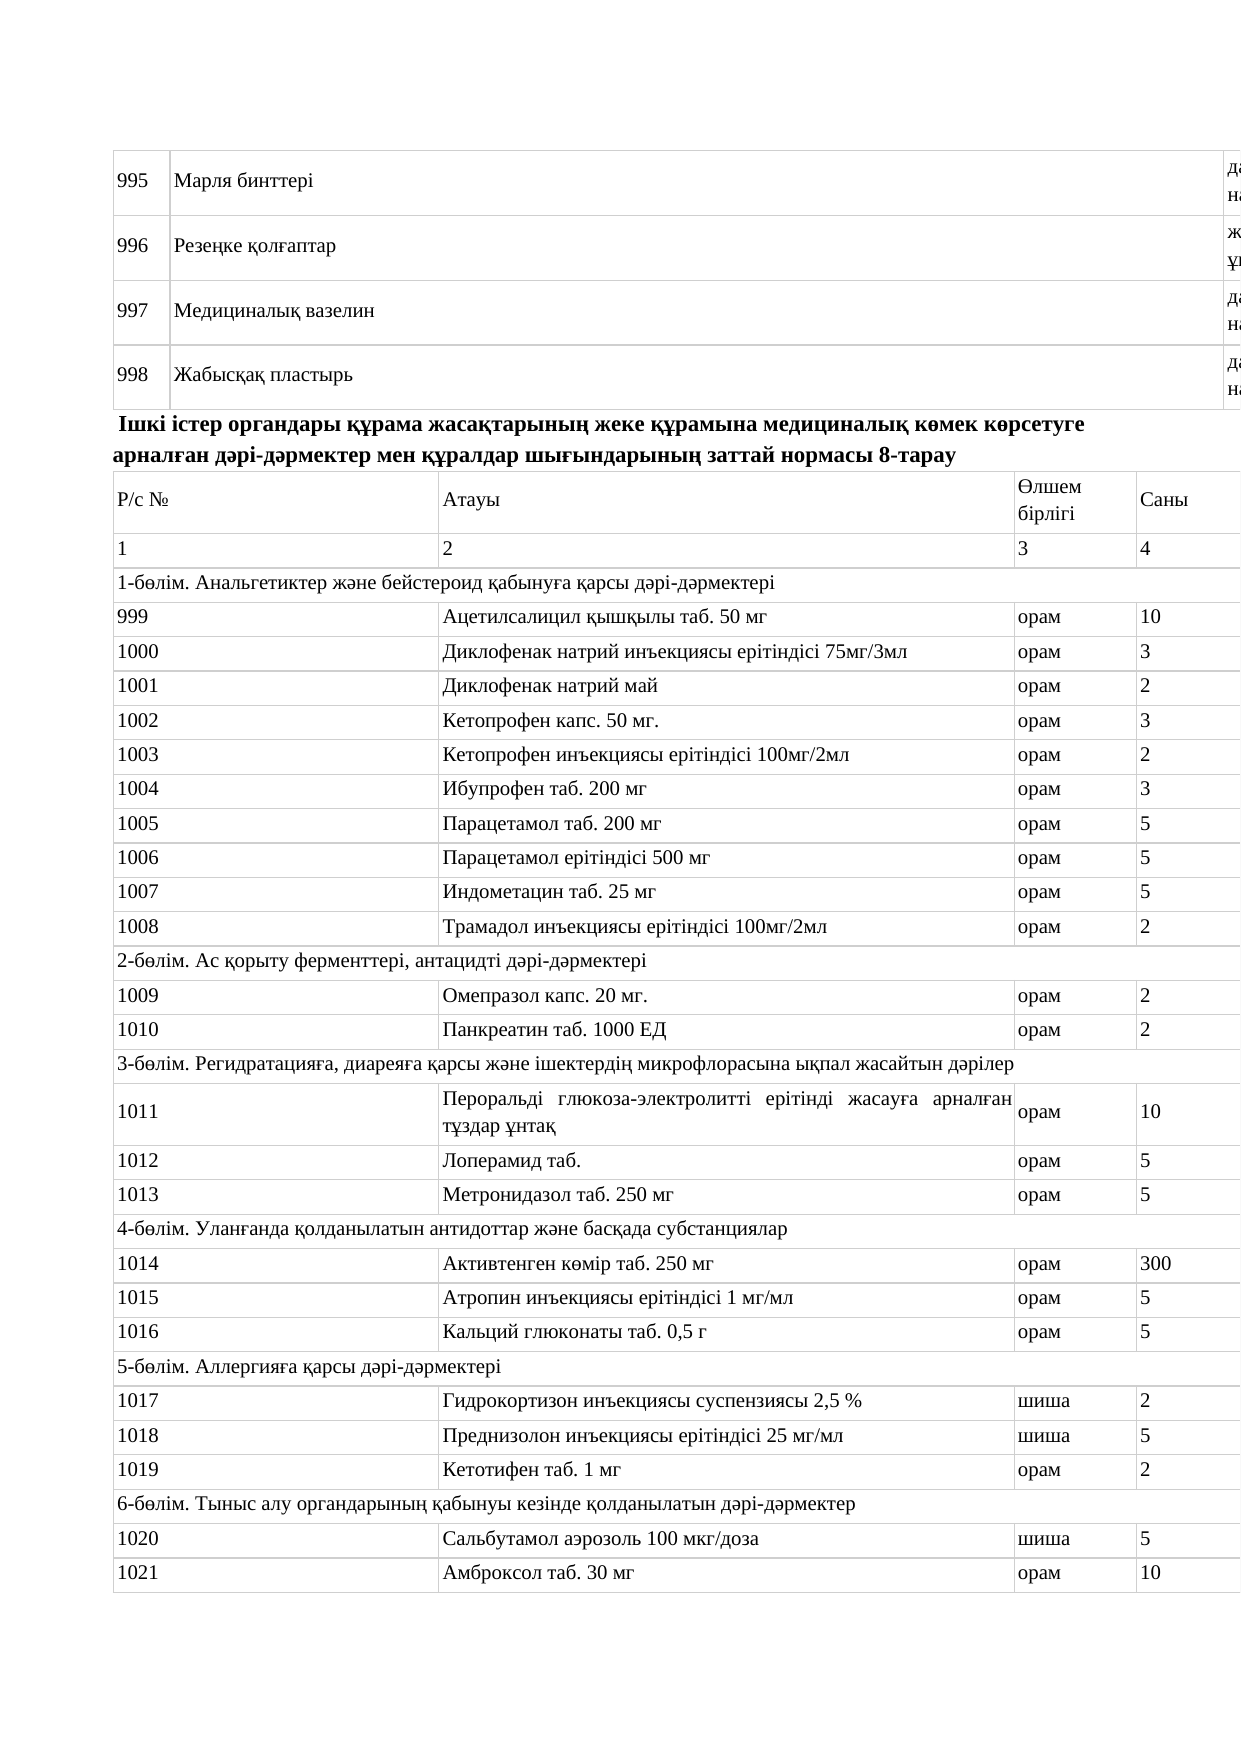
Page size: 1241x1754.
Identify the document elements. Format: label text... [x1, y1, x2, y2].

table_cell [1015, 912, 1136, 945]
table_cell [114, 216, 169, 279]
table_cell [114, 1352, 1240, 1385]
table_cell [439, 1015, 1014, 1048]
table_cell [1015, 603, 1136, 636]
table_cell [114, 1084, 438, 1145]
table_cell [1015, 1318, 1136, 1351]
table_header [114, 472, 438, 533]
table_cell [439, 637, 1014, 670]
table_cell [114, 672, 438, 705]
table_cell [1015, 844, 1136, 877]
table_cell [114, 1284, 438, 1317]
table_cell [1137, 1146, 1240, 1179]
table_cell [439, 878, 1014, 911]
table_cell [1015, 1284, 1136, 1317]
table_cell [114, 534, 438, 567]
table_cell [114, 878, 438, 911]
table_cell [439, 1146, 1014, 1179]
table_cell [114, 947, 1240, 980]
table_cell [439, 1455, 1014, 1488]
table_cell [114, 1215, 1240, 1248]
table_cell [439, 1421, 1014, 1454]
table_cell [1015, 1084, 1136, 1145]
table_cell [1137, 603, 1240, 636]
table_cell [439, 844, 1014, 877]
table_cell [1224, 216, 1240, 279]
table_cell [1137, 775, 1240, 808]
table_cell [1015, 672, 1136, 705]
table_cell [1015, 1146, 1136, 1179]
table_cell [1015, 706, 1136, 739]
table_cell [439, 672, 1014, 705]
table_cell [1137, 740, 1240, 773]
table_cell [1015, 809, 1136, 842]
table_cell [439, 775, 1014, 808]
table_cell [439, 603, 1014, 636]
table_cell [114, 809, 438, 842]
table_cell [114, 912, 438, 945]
text Ішкі істер органдары құрама жасақтарының жеке құрамына медициналық көмек көрсетуге арналған дәрі-дәрмектер мен құралдар шығындарының заттай нормасы 8-тарау [112, 410, 1128, 467]
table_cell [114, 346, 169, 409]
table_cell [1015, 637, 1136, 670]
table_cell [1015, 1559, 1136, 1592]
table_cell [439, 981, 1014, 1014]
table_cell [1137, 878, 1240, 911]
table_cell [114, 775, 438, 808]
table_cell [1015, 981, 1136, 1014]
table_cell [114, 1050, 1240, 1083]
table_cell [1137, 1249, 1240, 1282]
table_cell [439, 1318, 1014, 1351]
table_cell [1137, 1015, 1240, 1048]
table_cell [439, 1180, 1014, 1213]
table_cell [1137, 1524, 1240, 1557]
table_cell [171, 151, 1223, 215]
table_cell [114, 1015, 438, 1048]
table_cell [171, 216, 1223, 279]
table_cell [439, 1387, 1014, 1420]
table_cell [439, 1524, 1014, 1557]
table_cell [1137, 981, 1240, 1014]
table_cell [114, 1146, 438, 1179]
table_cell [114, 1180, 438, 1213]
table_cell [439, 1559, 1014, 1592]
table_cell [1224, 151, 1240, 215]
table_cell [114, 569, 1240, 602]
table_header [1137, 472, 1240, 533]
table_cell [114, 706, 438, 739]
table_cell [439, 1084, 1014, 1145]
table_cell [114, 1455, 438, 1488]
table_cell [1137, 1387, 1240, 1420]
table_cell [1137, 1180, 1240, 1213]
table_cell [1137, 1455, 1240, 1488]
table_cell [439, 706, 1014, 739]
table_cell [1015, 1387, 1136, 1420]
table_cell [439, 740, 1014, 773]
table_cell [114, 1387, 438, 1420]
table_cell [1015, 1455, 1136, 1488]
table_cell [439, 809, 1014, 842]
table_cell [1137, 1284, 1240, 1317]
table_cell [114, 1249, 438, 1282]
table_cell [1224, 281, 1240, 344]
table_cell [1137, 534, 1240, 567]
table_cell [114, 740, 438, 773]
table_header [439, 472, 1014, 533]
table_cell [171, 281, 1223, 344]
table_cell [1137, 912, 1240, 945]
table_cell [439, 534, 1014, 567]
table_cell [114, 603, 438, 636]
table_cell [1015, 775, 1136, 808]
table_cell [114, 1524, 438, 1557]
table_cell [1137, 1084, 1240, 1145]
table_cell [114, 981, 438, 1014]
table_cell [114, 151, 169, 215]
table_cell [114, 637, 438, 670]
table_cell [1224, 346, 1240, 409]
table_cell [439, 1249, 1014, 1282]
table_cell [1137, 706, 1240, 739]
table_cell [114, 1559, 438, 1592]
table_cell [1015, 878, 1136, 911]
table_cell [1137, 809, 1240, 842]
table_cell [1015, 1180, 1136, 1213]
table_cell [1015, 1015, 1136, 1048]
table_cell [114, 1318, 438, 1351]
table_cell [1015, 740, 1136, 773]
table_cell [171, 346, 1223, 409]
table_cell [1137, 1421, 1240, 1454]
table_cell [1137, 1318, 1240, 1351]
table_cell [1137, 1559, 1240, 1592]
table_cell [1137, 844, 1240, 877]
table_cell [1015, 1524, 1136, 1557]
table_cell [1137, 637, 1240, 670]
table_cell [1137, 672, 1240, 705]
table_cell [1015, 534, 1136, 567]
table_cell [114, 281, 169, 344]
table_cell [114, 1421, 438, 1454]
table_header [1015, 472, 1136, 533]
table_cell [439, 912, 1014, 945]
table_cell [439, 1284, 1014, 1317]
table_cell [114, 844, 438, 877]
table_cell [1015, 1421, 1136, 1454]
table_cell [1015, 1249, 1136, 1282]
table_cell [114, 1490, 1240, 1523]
